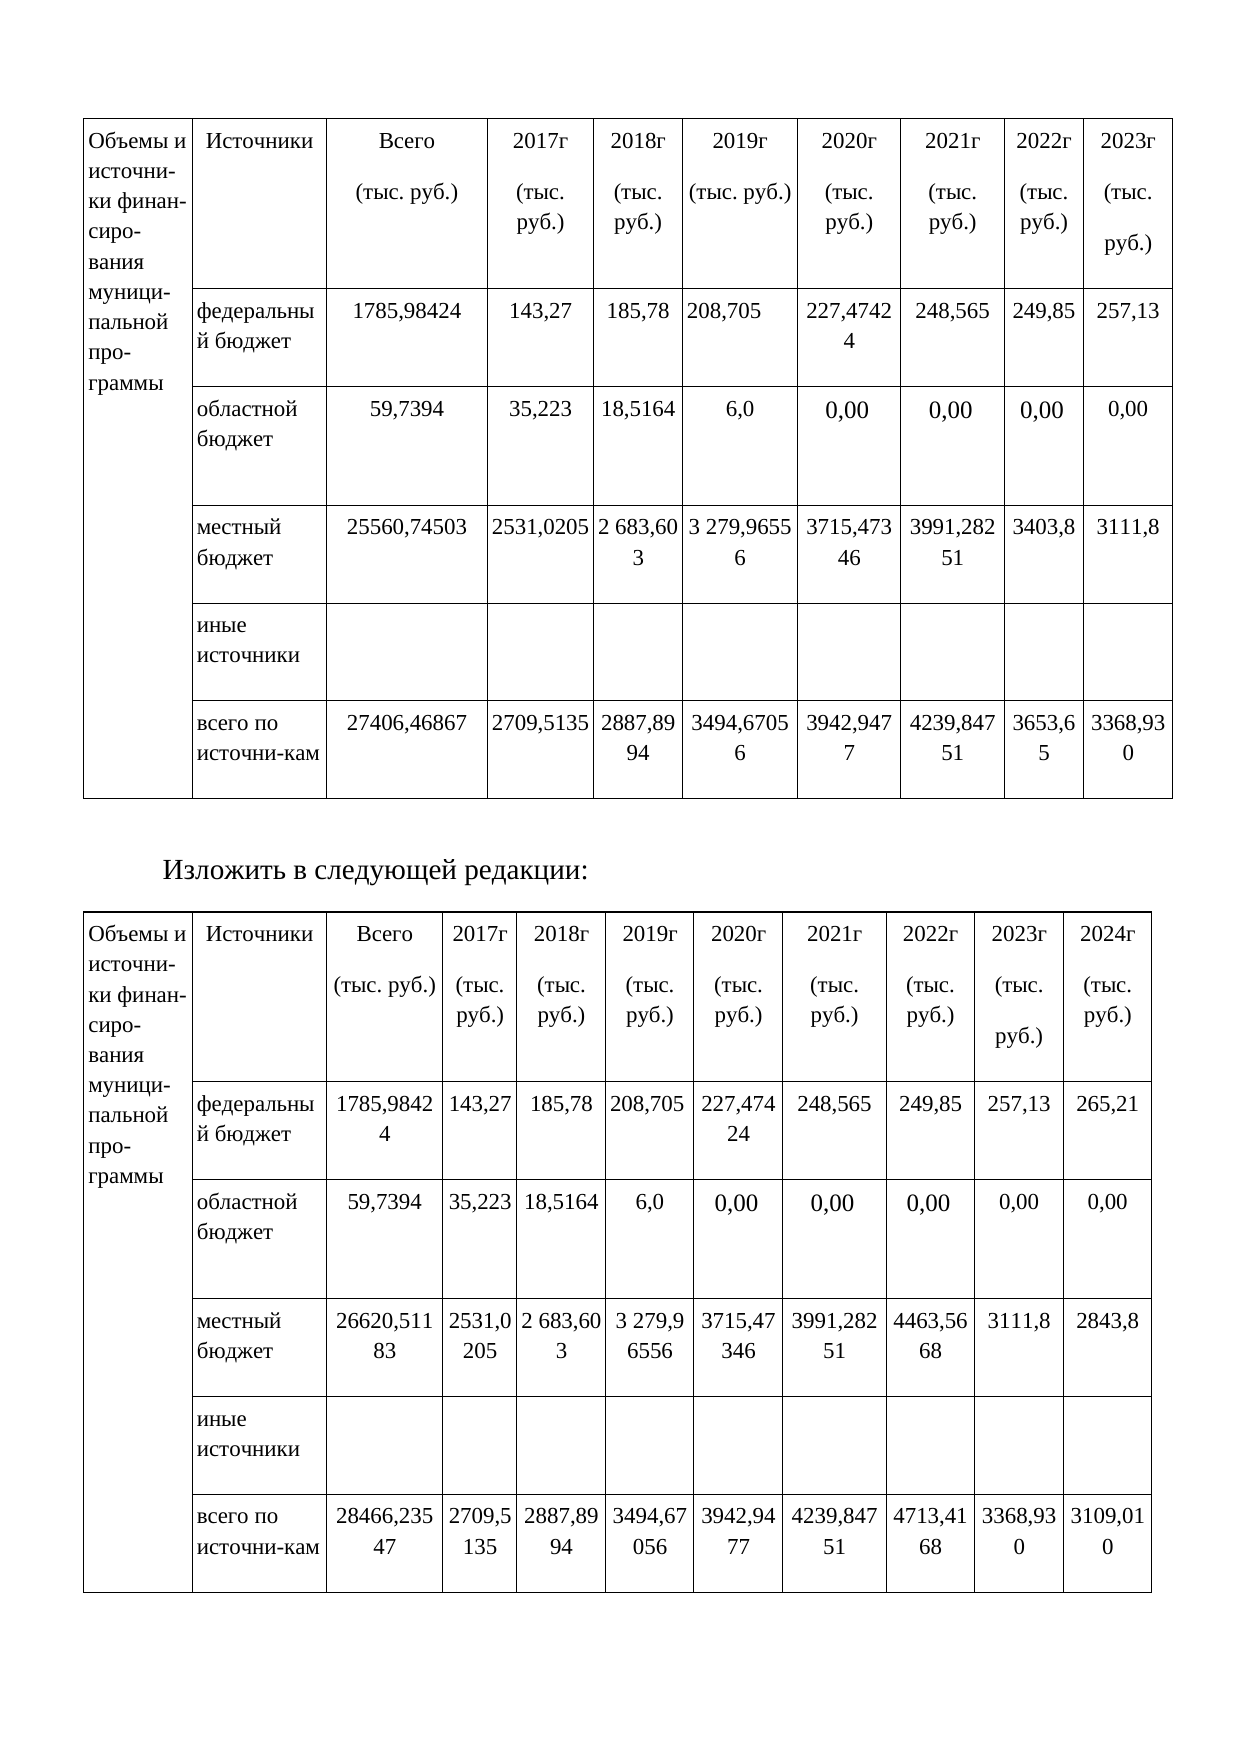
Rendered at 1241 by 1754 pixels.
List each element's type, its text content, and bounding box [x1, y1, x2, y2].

table_cell иные источники [193, 604, 326, 700]
table_cell [1084, 604, 1172, 700]
table_cell 3942,9477 [798, 701, 900, 798]
table_header 2022г (тыс. руб.) [887, 913, 974, 1081]
table_cell [798, 604, 900, 700]
table_cell 3111,8 [975, 1299, 1063, 1396]
table_cell 3942,9477 [694, 1495, 782, 1592]
table_cell 0,00 [975, 1180, 1063, 1298]
table_cell 257,13 [1084, 289, 1172, 386]
table_cell 2 683,603 [594, 506, 682, 602]
table_cell 3715,47346 [694, 1299, 782, 1396]
table_cell федеральный бюджет [193, 1082, 326, 1179]
table_cell [1005, 604, 1083, 700]
table_cell 2 683,603 [517, 1299, 605, 1396]
table_header Источники [193, 119, 326, 288]
table_cell федеральный бюджет [193, 289, 326, 386]
table_cell 4713,4168 [887, 1495, 974, 1592]
table_cell местный бюджет [193, 1299, 326, 1396]
table_header Источники [193, 913, 326, 1081]
table_cell 18,5164 [517, 1180, 605, 1298]
table_cell [606, 1397, 693, 1494]
table_header 2021г (тыс. руб.) [901, 119, 1004, 288]
table_header 2018г (тыс. руб.) [517, 913, 605, 1081]
table_cell [488, 604, 593, 700]
table_cell 2887,8994 [517, 1495, 605, 1592]
table_cell областной бюджет [193, 1180, 326, 1298]
table_header Всего (тыс. руб.) [327, 119, 487, 288]
table_cell 3715,47346 [798, 506, 900, 602]
table_cell 2887,8994 [594, 701, 682, 798]
table_cell 2531,0205 [443, 1299, 516, 1396]
table_cell [887, 1397, 974, 1494]
table_cell 27406,46867 [327, 701, 487, 798]
table_header 2017г (тыс. руб.) [443, 913, 516, 1081]
table_cell 2843,8 [1064, 1299, 1151, 1396]
table_header 2023г (тыс. руб.) [1084, 119, 1172, 288]
table_cell 6,0 [606, 1180, 693, 1298]
table_cell 25560,74503 [327, 506, 487, 602]
table_cell 3991,28251 [901, 506, 1004, 602]
table_cell местный бюджет [193, 506, 326, 602]
table_cell [327, 604, 487, 700]
table_cell 3494,67056 [683, 701, 797, 798]
table_cell [594, 604, 682, 700]
table_header 2020г (тыс. руб.) [798, 119, 900, 288]
table_cell 3 279,96556 [606, 1299, 693, 1396]
table_cell 3 279,96556 [683, 506, 797, 602]
table_cell 26620,51183 [327, 1299, 442, 1396]
table_cell областной бюджет [193, 387, 326, 504]
table_cell 185,78 [517, 1082, 605, 1179]
table_cell 2531,0205 [488, 506, 593, 602]
table_cell 0,00 [901, 387, 1004, 504]
table_header 2023г (тыс. руб.) [975, 913, 1063, 1081]
table_cell 208,705 [606, 1082, 693, 1179]
table_cell 0,00 [1084, 387, 1172, 504]
table_cell всего по источни-кам [193, 701, 326, 798]
table_cell 2709,5135 [443, 1495, 516, 1592]
table_cell 208,705 [683, 289, 797, 386]
table_header 2024г (тыс. руб.) [1064, 913, 1151, 1081]
table_header Всего (тыс. руб.) [327, 913, 442, 1081]
table_cell 0,00 [1005, 387, 1083, 504]
table_cell 248,565 [901, 289, 1004, 386]
table_cell 143,27 [443, 1082, 516, 1179]
table_cell 3653,65 [1005, 701, 1083, 798]
table_cell 227,47424 [694, 1082, 782, 1179]
table_cell 0,00 [887, 1180, 974, 1298]
table_cell 6,0 [683, 387, 797, 504]
table_header 2018г (тыс. руб.) [594, 119, 682, 288]
table_cell 3368,930 [975, 1495, 1063, 1592]
table_cell 0,00 [694, 1180, 782, 1298]
table_header 2022г (тыс. руб.) [1005, 119, 1083, 288]
table_cell 35,223 [443, 1180, 516, 1298]
table_header 2017г (тыс. руб.) [488, 119, 593, 288]
table_cell 18,5164 [594, 387, 682, 504]
table_cell 185,78 [594, 289, 682, 386]
table_cell 1785,98424 [327, 1082, 442, 1179]
table_header 2019г (тыс. руб.) [606, 913, 693, 1081]
table_cell 249,85 [1005, 289, 1083, 386]
table_header 2020г (тыс. руб.) [694, 913, 782, 1081]
table_cell 2709,5135 [488, 701, 593, 798]
table_cell 4239,84751 [783, 1495, 886, 1592]
table_cell 3368,930 [1084, 701, 1172, 798]
table_cell иные источники [193, 1397, 326, 1494]
table_cell 265,21 [1064, 1082, 1151, 1179]
table_cell [1064, 1397, 1151, 1494]
table_cell 4239,84751 [901, 701, 1004, 798]
table_cell 28466,23547 [327, 1495, 442, 1592]
table_cell 3494,67056 [606, 1495, 693, 1592]
table_cell [901, 604, 1004, 700]
table_cell 0,00 [798, 387, 900, 504]
table_cell [683, 604, 797, 700]
table_cell 249,85 [887, 1082, 974, 1179]
table_cell [975, 1397, 1063, 1494]
table_cell [694, 1397, 782, 1494]
table_header 2021г (тыс. руб.) [783, 913, 886, 1081]
table_cell 0,00 [783, 1180, 886, 1298]
table_cell [517, 1397, 605, 1494]
table_cell [327, 1397, 442, 1494]
text Изложить в следующей редакции: [89, 852, 1063, 886]
table_cell 3403,8 [1005, 506, 1083, 602]
table_cell 3991,28251 [783, 1299, 886, 1396]
table_cell 59,7394 [327, 387, 487, 504]
table_cell 0,00 [1064, 1180, 1151, 1298]
table_cell 227,47424 [798, 289, 900, 386]
table_cell 248,565 [783, 1082, 886, 1179]
table_cell [783, 1397, 886, 1494]
table_cell 3109,010 [1064, 1495, 1151, 1592]
table_cell 1785,98424 [327, 289, 487, 386]
table_cell 257,13 [975, 1082, 1063, 1179]
table_header Объемы и источни-ки финан-сиро-вания муници-пальной про-граммы [84, 913, 192, 1592]
table_cell всего по источни-кам [193, 1495, 326, 1592]
table_header 2019г (тыс. руб.) [683, 119, 797, 288]
table_cell 35,223 [488, 387, 593, 504]
table_cell 4463,5668 [887, 1299, 974, 1396]
table_cell 59,7394 [327, 1180, 442, 1298]
table_cell [443, 1397, 516, 1494]
table_cell 3111,8 [1084, 506, 1172, 602]
table_header Объемы и источни-ки финан-сиро-вания муници-пальной про-граммы [84, 119, 192, 798]
table_cell 143,27 [488, 289, 593, 386]
